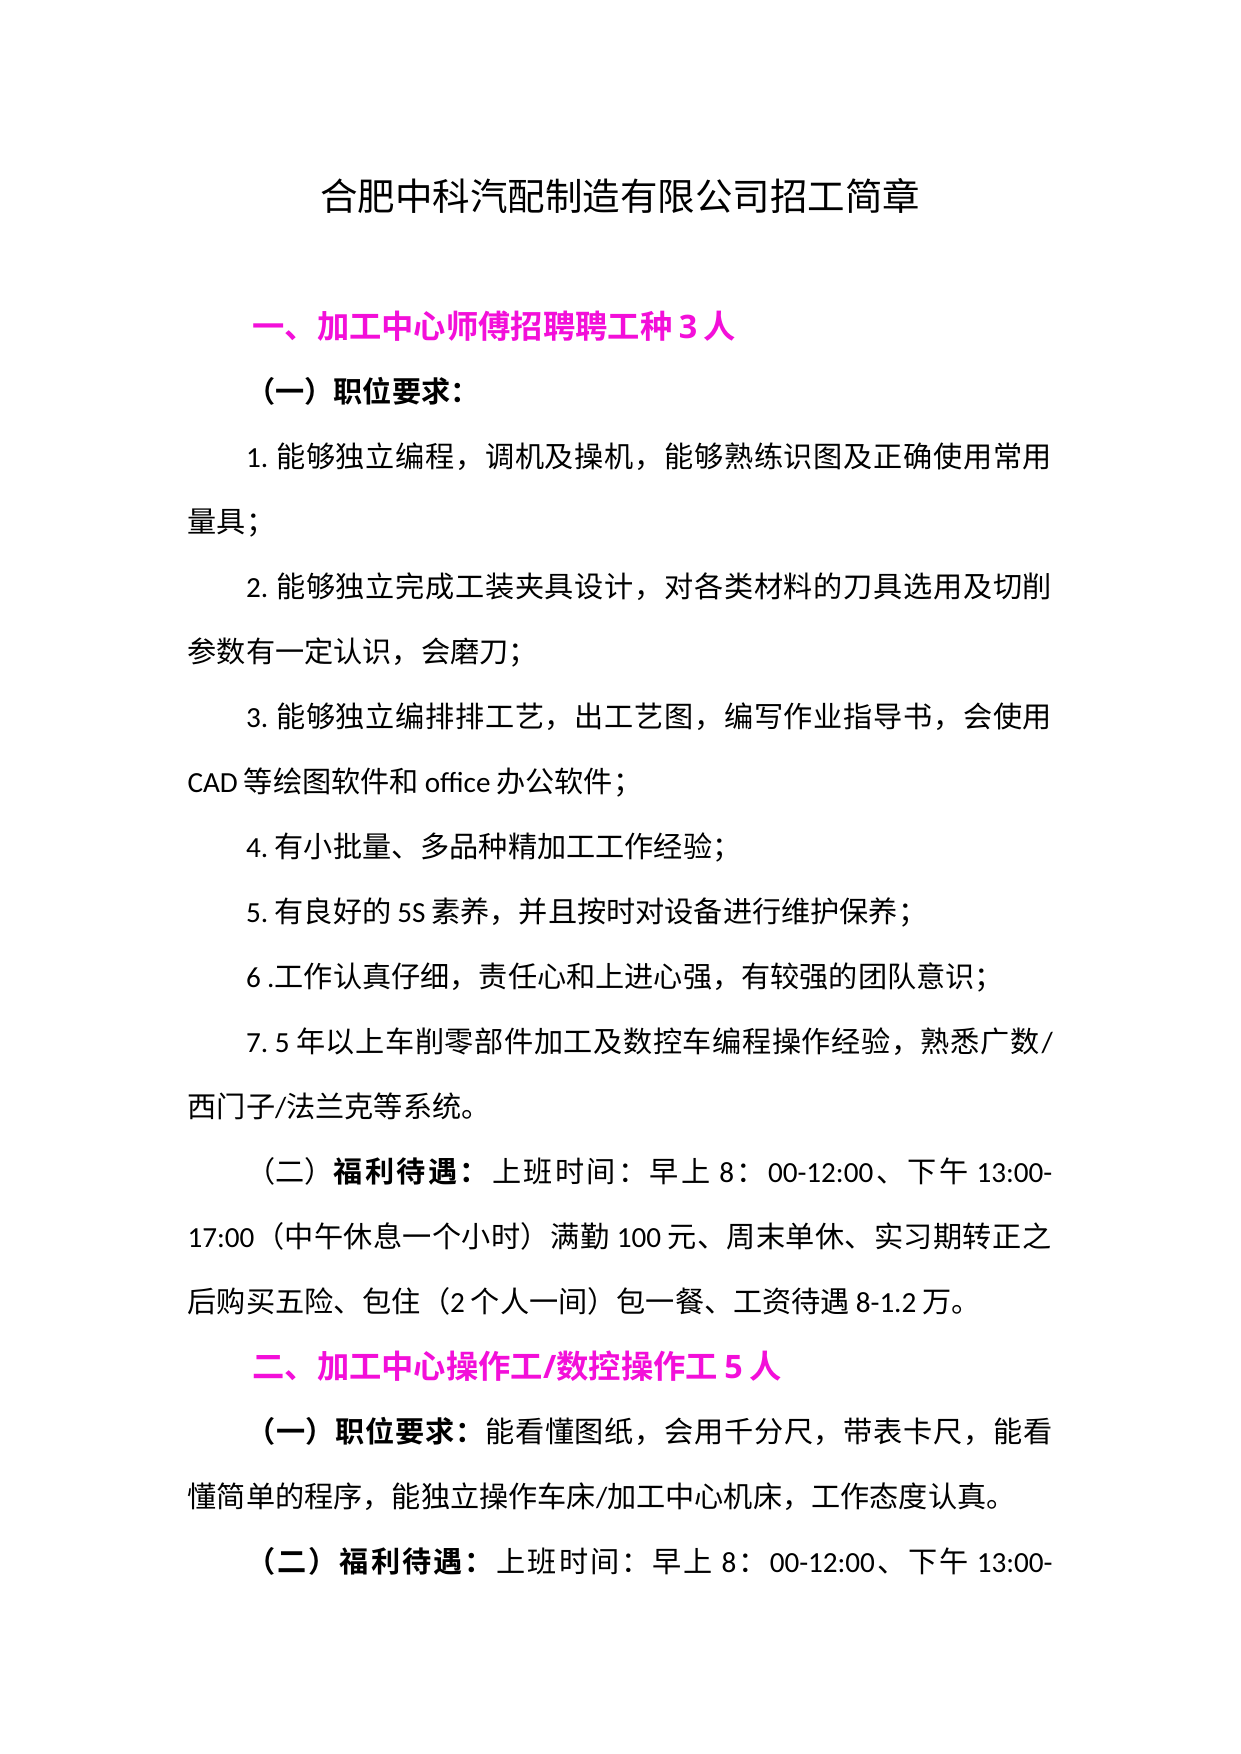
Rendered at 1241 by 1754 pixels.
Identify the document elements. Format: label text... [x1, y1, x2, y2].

list 5年以上车削零部件加工及数控车编程操作经验，熟悉广数/西门子/法兰克等系统。 [187, 1007, 1053, 1137]
list 5. 有良好的5S素养，并且按时对设备进行维护保养； [187, 877, 1053, 942]
list （一）职位要求：能看懂图纸，会用千分尺，带表卡尺，能看懂简单的程序，能独立操作车床/加工中心机床，工作态度认真。 [187, 1397, 1053, 1527]
list 合肥中科汽配制造有限公司招工简章 [187, 162, 1053, 227]
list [187, 1527, 1053, 1592]
list 一、加工中心师傅招聘聘工种3人 [187, 292, 1053, 357]
list 二、加工中心操作工/数控操作工5人 [187, 1332, 1053, 1397]
list 福利待遇：上班时间：早上8：00-12:00、下午13:00-17:00（中午休息一个小时）满勤100元、周末单休、实习期转正之后购买五险、包住（2个人一间）包一餐、工资待遇8-1.2万。 [187, 1137, 1053, 1332]
list 2. 能够独立完成工装夹具设计，对各类材料的刀具选用及切削参数有一定认识，会磨刀； [187, 552, 1053, 682]
list 4. 有小批量、多品种精加工工作经验； [187, 812, 1053, 877]
list 1. 能够独立编程，调机及操机，能够熟练识图及正确使用常用量具； [187, 422, 1053, 552]
list （一）职位要求： [187, 357, 1053, 422]
list 6 .工作认真仔细，责任心和上进心强，有较强的团队意识； [187, 942, 1053, 1007]
list 3. 能够独立编排排工艺，出工艺图，编写作业指导书，会使用CAD等绘图软件和office办公软件； [187, 682, 1053, 812]
